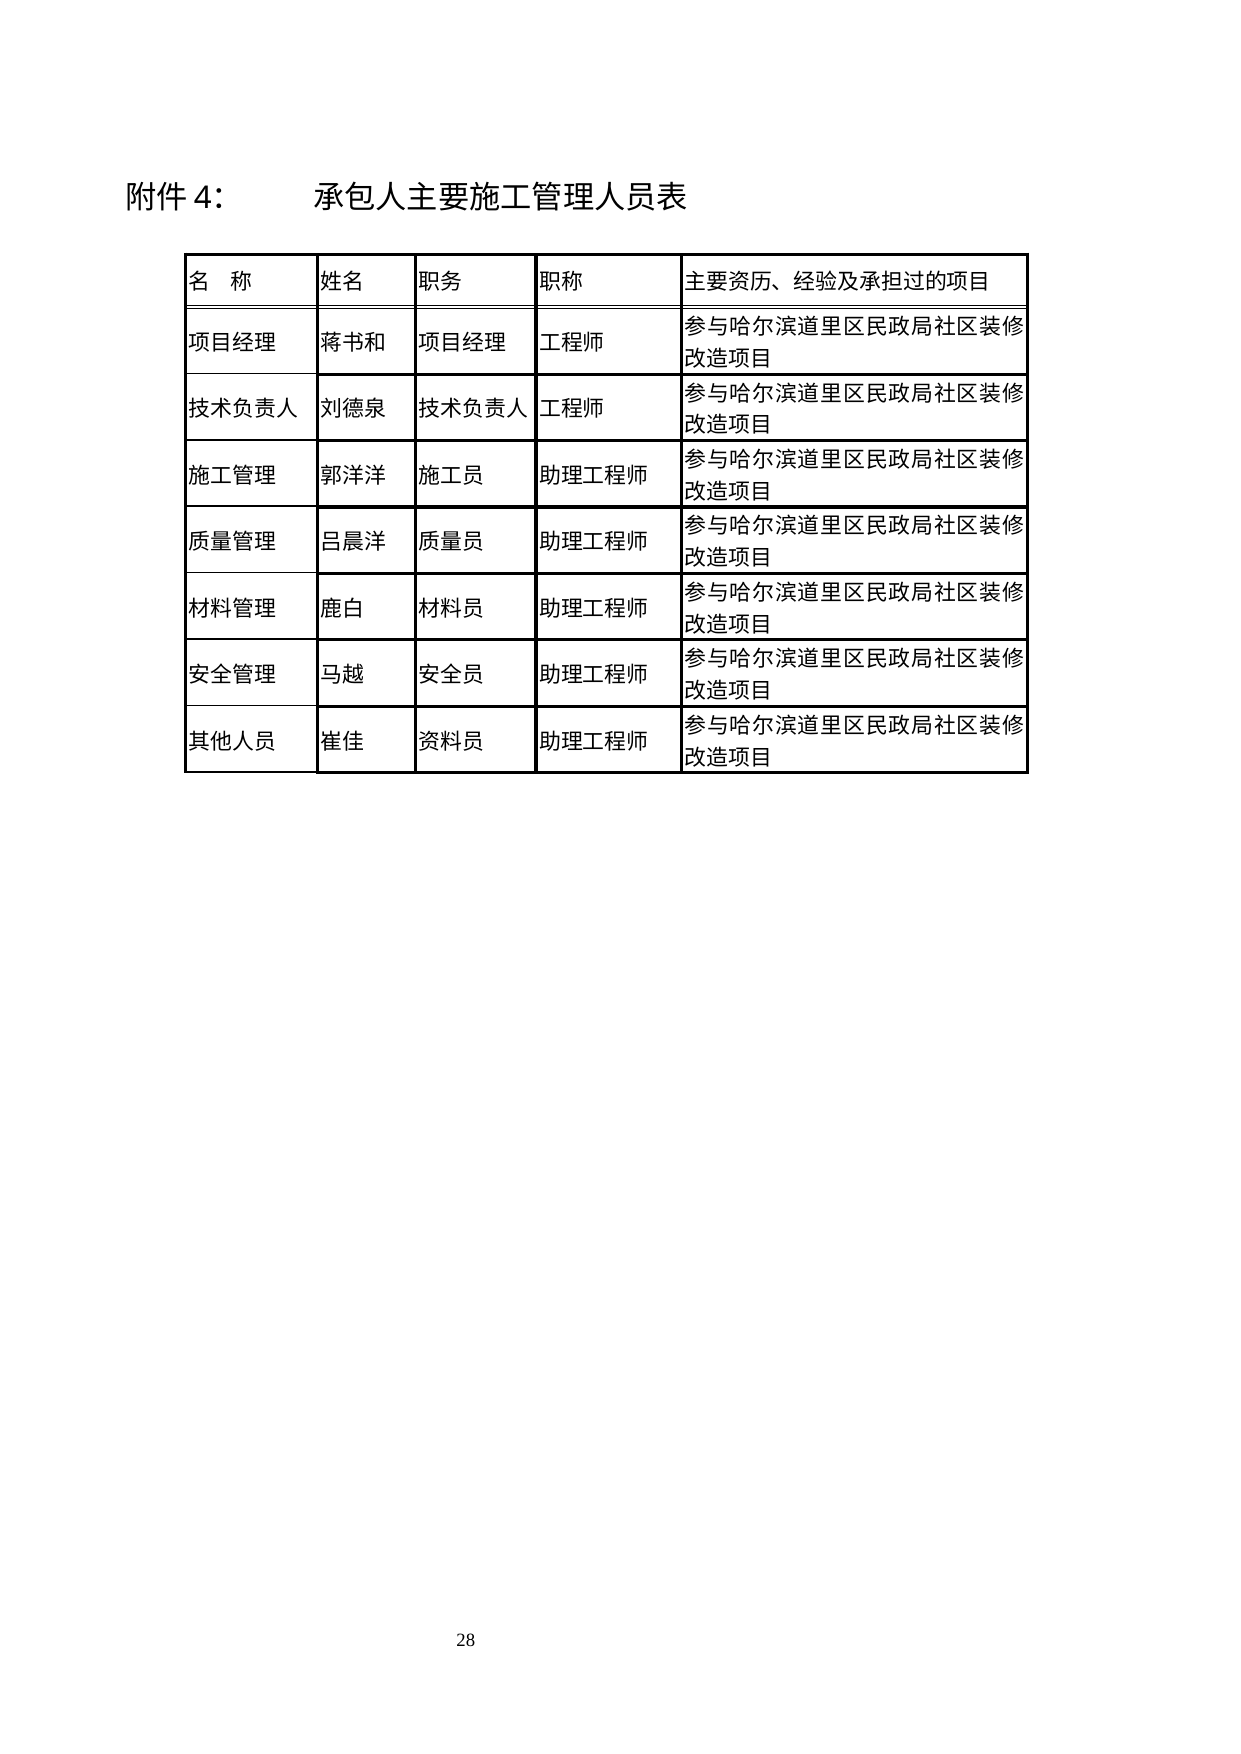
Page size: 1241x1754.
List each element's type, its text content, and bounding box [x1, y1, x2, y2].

table_cell 质量管理 [187, 507, 316, 572]
table_cell 资料员 [417, 708, 534, 771]
table_cell 安全管理 [187, 640, 316, 705]
table_header 姓名 [319, 256, 414, 304]
table_cell 施工员 [417, 442, 534, 505]
table_cell 参与哈尔滨道里区民政局社区装修改造项目 [683, 708, 1026, 771]
table_header 职称 [538, 256, 680, 304]
table_cell 助理工程师 [538, 509, 680, 572]
table_cell 安全员 [417, 641, 534, 705]
table_cell 施工管理 [187, 441, 316, 505]
table_cell 材料管理 [187, 573, 316, 638]
table_cell 参与哈尔滨道里区民政局社区装修改造项目 [683, 509, 1026, 572]
table_header 主要资历、经验及承担过的项目 [683, 256, 1026, 304]
table_cell 马越 [319, 641, 414, 705]
table_cell 鹿白 [319, 575, 414, 638]
table_cell 蒋书和 [319, 309, 414, 372]
table_cell 刘德泉 [319, 376, 414, 439]
table_cell 材料员 [417, 575, 534, 638]
table_cell 助理工程师 [538, 641, 680, 705]
table_cell 项目经理 [187, 309, 316, 372]
table_cell 参与哈尔滨道里区民政局社区装修改造项目 [683, 442, 1026, 505]
table_cell 参与哈尔滨道里区民政局社区装修改造项目 [683, 309, 1026, 372]
table_cell 项目经理 [417, 309, 534, 372]
table_cell 助理工程师 [538, 575, 680, 638]
table_cell 吕晨洋 [319, 509, 414, 572]
text 附件4： 承包人主要施工管理人员表 [125, 162, 1087, 227]
table_cell 参与哈尔滨道里区民政局社区装修改造项目 [683, 376, 1026, 439]
table_cell 助理工程师 [538, 442, 680, 505]
table_header 名 称 [187, 256, 316, 304]
table_cell 郭洋洋 [319, 442, 414, 505]
table_cell 崔佳 [319, 708, 414, 771]
table_cell 参与哈尔滨道里区民政局社区装修改造项目 [683, 641, 1026, 705]
table_cell 技术负责人 [187, 374, 316, 439]
table_cell 助理工程师 [538, 708, 680, 771]
table_cell 参与哈尔滨道里区民政局社区装修改造项目 [683, 575, 1026, 638]
table_header 职务 [417, 256, 534, 304]
table_cell 技术负责人 [417, 376, 534, 439]
table_cell 质量员 [417, 509, 534, 572]
table_cell 其他人员 [187, 706, 316, 771]
table_cell 工程师 [538, 376, 680, 439]
table_cell 工程师 [538, 309, 680, 372]
